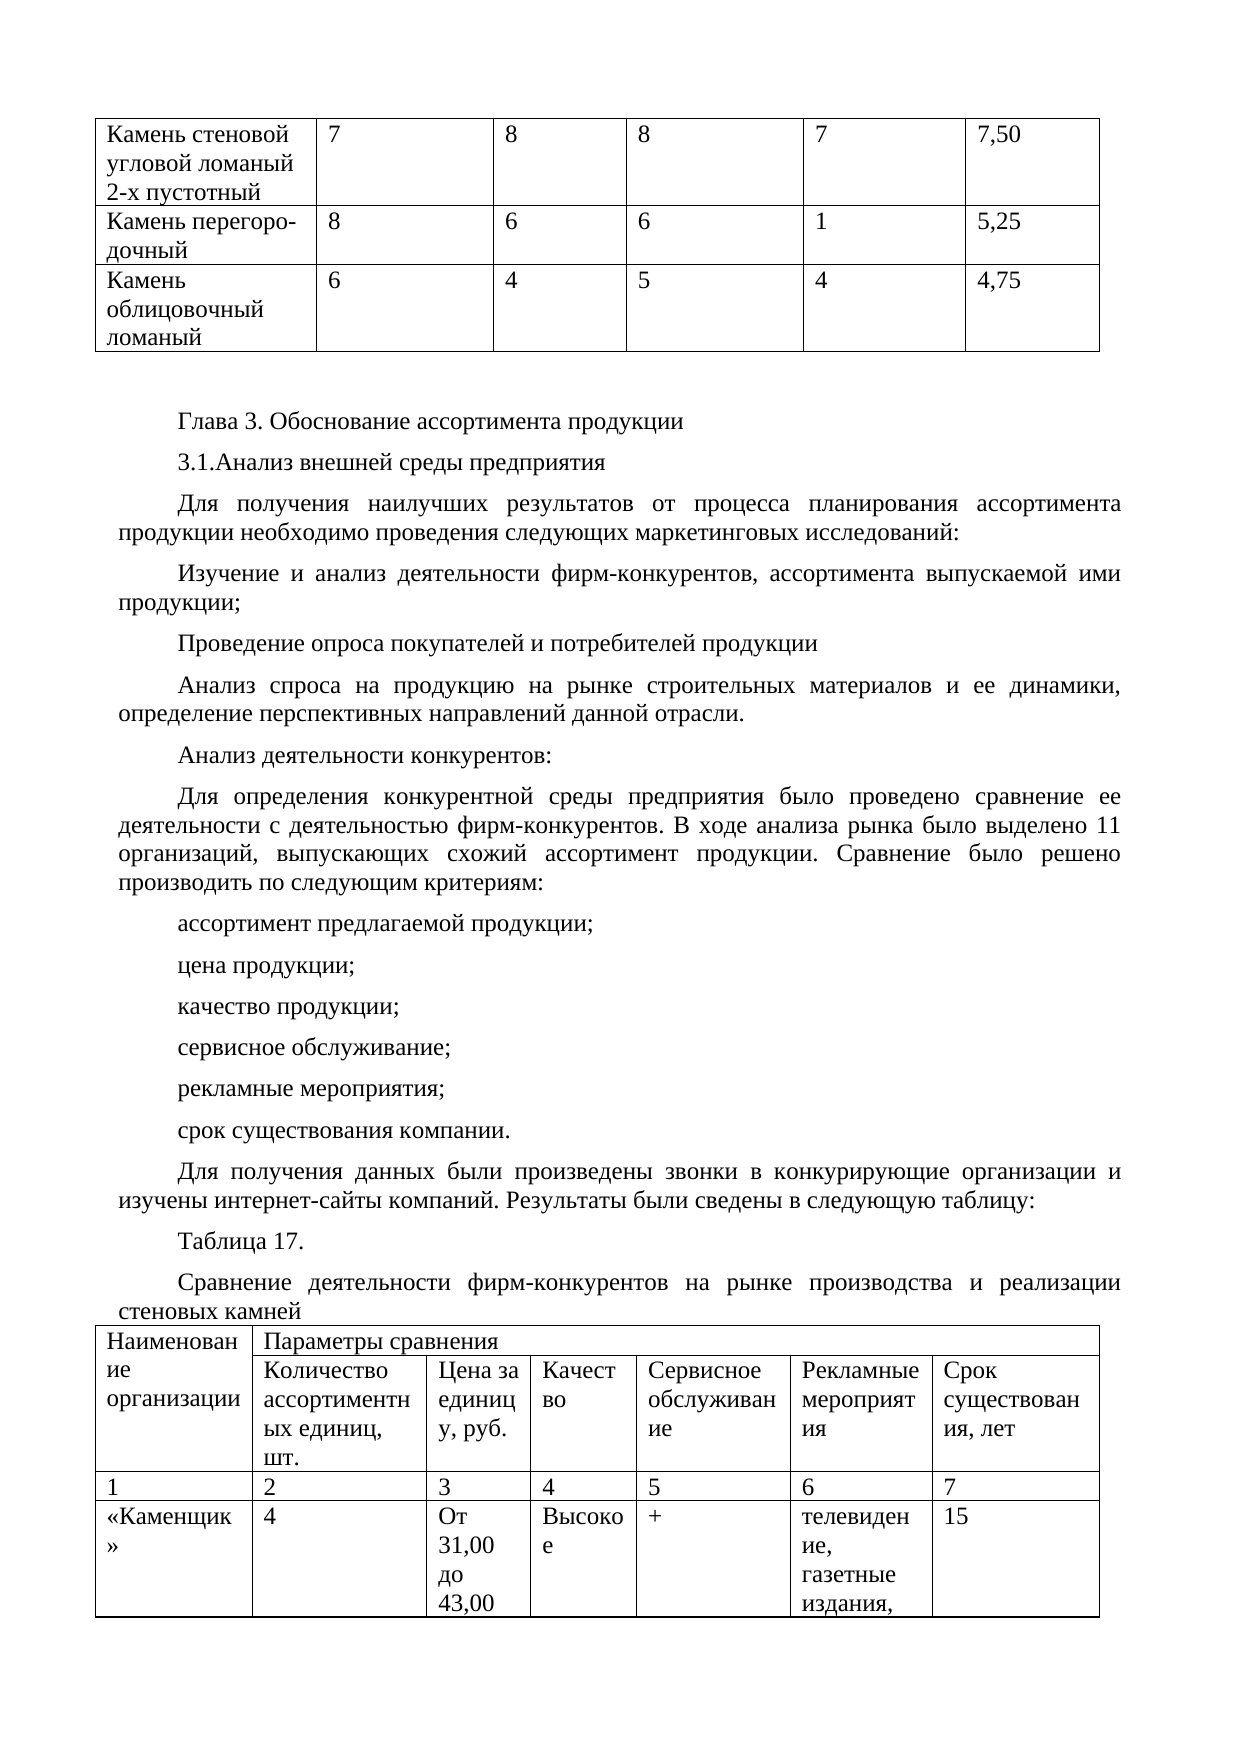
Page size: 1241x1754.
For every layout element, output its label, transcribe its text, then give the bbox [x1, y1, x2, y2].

text ассортимент предлагаемой продукции; [118, 908, 1122, 937]
text Глава 3. Обоснование ассортимента продукции [118, 406, 1122, 435]
table_cell 5,25 [966, 206, 1099, 264]
text сервисное обслуживание; [118, 1032, 1122, 1061]
table_cell 1 [804, 206, 965, 264]
table_cell Количество ассортиментных единиц, шт. [253, 1356, 426, 1471]
table_cell 4 [804, 265, 965, 351]
table_cell Срок существования, лет [933, 1356, 1099, 1471]
table_cell От 31,00 до 43,00 [427, 1501, 530, 1616]
text Таблица 17. [118, 1226, 1122, 1255]
table_cell 7 [804, 119, 965, 205]
text Для получения наилучших результатов от процесса планирования ассортимента продукции необходимо проведения следующих маркетинговых исследований: [118, 488, 1122, 546]
table_cell 1 [96, 1472, 252, 1500]
table_cell 6 [494, 206, 626, 264]
table_cell Цена за единицу, руб. [427, 1356, 530, 1471]
table_cell Камень стеновой угловой ломаный 2-х пустотный [96, 119, 316, 205]
table_cell 5 [627, 265, 803, 351]
text Анализ спроса на продукцию на рынке строительных материалов и ее динамики, определение перспективных направлений данной отрасли. [118, 670, 1122, 727]
table_cell Высокое [531, 1501, 636, 1616]
table_cell «Каменщик» [96, 1501, 252, 1616]
text Для получения данных были произведены звонки в конкурирующие организации и изучены интернет-сайты компаний. Результаты были сведены в следующую таблицу: [118, 1156, 1122, 1213]
text срок существования компании. [118, 1115, 1122, 1143]
table_cell 7,50 [966, 119, 1099, 205]
table_cell 6 [791, 1472, 932, 1500]
text Для определения конкурентной среды предприятия было проведено сравнение ее деятельности с деятельностью фирм-конкурентов. В ходе анализа рынка было выделено 11 организаций, выпускающих схожий ассортимент продукции. Сравнение было решено производить по следующим критериям: [118, 781, 1122, 896]
table_cell 6 [627, 206, 803, 264]
table_cell 4 [494, 265, 626, 351]
table_cell 4 [253, 1501, 426, 1616]
text Проведение опроса покупателей и потребителей продукции [118, 628, 1122, 657]
table_cell 8 [317, 206, 493, 264]
table_cell 5 [637, 1472, 790, 1500]
text Анализ деятельности конкурентов: [118, 740, 1122, 768]
table_cell 4 [531, 1472, 636, 1500]
table_cell 15 [933, 1501, 1099, 1616]
table_cell + [637, 1501, 790, 1616]
table_cell 8 [627, 119, 803, 205]
text качество продукции; [118, 991, 1122, 1020]
table_cell Качество [531, 1356, 636, 1471]
table_cell 7 [317, 119, 493, 205]
table_header Наименование организации [96, 1326, 252, 1471]
table_cell Камень перегоро-дочный [96, 206, 316, 264]
table_cell 6 [317, 265, 493, 351]
text цена продукции; [118, 950, 1122, 978]
table_cell Сервисное обслуживание [637, 1356, 790, 1471]
text рекламные мероприятия; [118, 1073, 1122, 1102]
table_cell Камень облицовочный ломаный [96, 265, 316, 351]
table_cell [791, 1501, 932, 1616]
table_cell 2 [253, 1472, 426, 1500]
text 3.1.Анализ внешней среды предприятия [118, 447, 1122, 476]
table_cell 8 [494, 119, 626, 205]
table_cell 4,75 [966, 265, 1099, 351]
table_cell 7 [933, 1472, 1099, 1500]
table_cell 3 [427, 1472, 530, 1500]
table_header Параметры сравнения [253, 1326, 1099, 1354]
text Сравнение деятельности фирм-конкурентов на рынке производства и реализации стеновых камней [118, 1267, 1122, 1325]
text Изучение и анализ деятельности фирм-конкурентов, ассортимента выпускаемой ими продукции; [118, 558, 1122, 616]
table_cell Рекламные мероприятия [791, 1356, 932, 1471]
